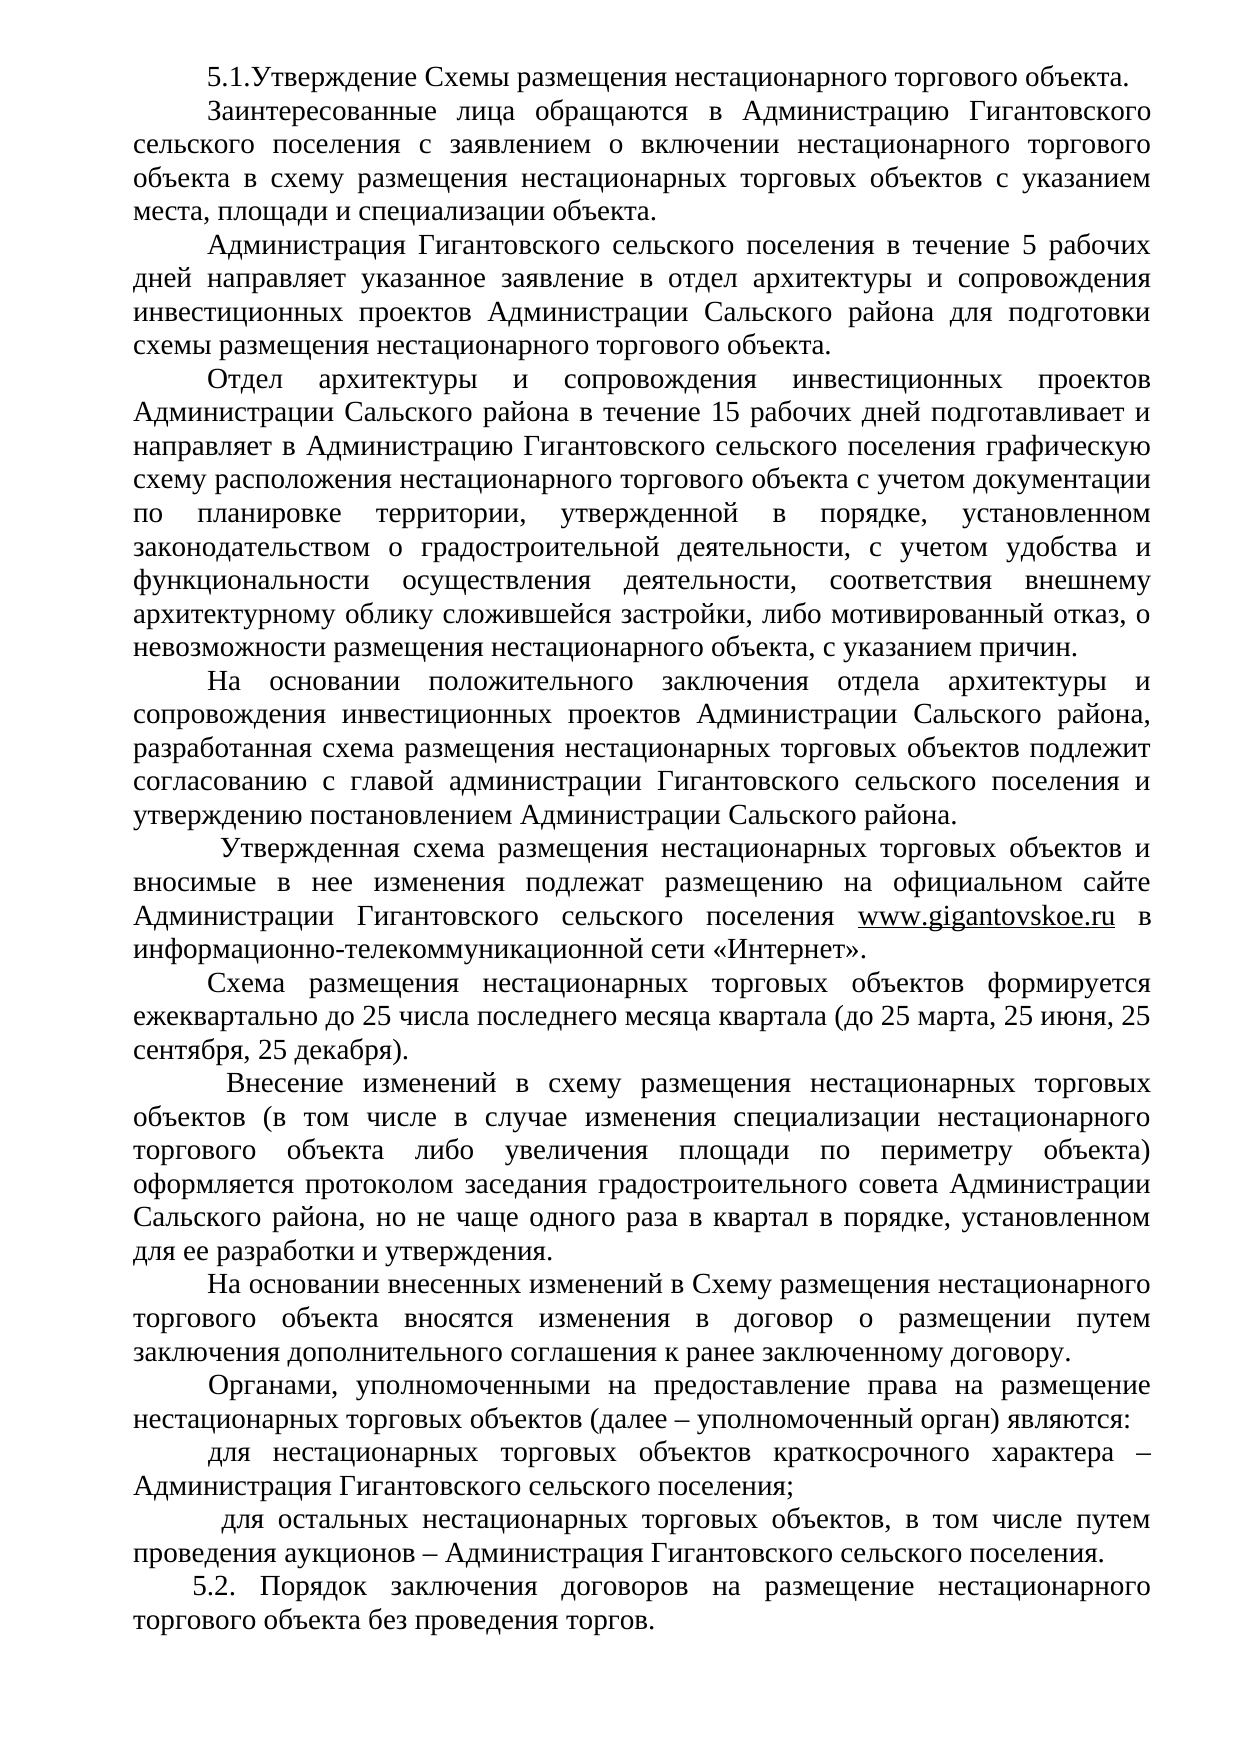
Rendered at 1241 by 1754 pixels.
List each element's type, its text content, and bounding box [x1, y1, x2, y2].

text На основании положительного заключения отдела архитектуры и сопровождения инвестиционных проектов Администрации Сальского района, разработанная схема размещения нестационарных торговых объектов подлежит согласованию с главой администрации Гигантовского сельского поселения и утверждению постановлением Администрации Сальского района. [133, 663, 1152, 831]
text На основании внесенных изменений в Схему размещения нестационарного торгового объекта вносятся изменения в договор о размещении путем заключения дополнительного соглашения к ранее заключенному договору. [133, 1267, 1152, 1367]
text 5.1.Утверждение Схемы размещения нестационарного торгового объекта. [133, 59, 1152, 93]
text Схема размещения нестационарных торговых объектов формируется ежеквартально до 25 числа последнего месяца квартала (до 25 марта, 25 июня, 25 сентября, 25 декабря). [133, 965, 1152, 1065]
text для нестационарных торговых объектов краткосрочного характера – Администрация Гигантовского сельского поселения; [133, 1434, 1152, 1501]
text Органами, уполномоченными на предоставление права на размещение нестационарных торговых объектов (далее – уполномоченный орган) являются: [133, 1367, 1152, 1434]
text Заинтересованные лица обращаются в Администрацию Гигантовского сельского поселения с заявлением о включении нестационарного торгового объекта в схему размещения нестационарных торговых объектов с указанием места, площади и специализации объекта. [133, 93, 1152, 227]
text 5.2. Порядок заключения договоров на размещение нестационарного торгового объекта без проведения торгов. [133, 1568, 1152, 1636]
text Утвержденная схема размещения нестационарных торговых объектов и вносимые в нее изменения подлежат размещению на официальном сайте Администрации Гигантовского сельского поселения wwwHYPERLINK "http://www.salsk.org/".HYPERLINK http://www.salsk.org/gigantovskoeHYPERLINK "http://www.salsk.org/".ruHYPERLINK "http://www.salsk.org/ в информационно-телекоммуникационной сети «Интернет». [133, 831, 1152, 965]
text Внесение изменений в схему размещения нестационарных торговых объектов (в том числе в случае изменения специализации нестационарного торгового объекта либо увеличения площади по периметру объекта) оформляется протоколом заседания градостроительного совета Администрации Сальского района, но не чаще одного раза в квартал в порядке, установленном для ее разработки и утверждения. [133, 1065, 1152, 1267]
text Администрация Гигантовского сельского поселения в течение 5 рабочих дней направляет указанное заявление в отдел архитектуры и сопровождения инвестиционных проектов Администрации Сальского района для подготовки схемы размещения нестационарного торгового объекта. [133, 227, 1152, 361]
text Отдел архитектуры и сопровождения инвестиционных проектов Администрации Сальского района в течение 15 рабочих дней подготавливает и направляет в Администрацию Гигантовского сельского поселения графическую схему расположения нестационарного торгового объекта с учетом документации по планировке территории, утвержденной в порядке, установленном законодательством о градостроительной деятельности, с учетом удобства и функциональности осуществления деятельности, соответствия внешнему архитектурному облику сложившейся застройки, либо мотивированный отказ, о невозможности размещения нестационарного объекта, с указанием причин. [133, 361, 1152, 663]
text для остальных нестационарных торговых объектов, в том числе путем проведения аукционов – Администрация Гигантовского сельского поселения. [133, 1501, 1152, 1568]
